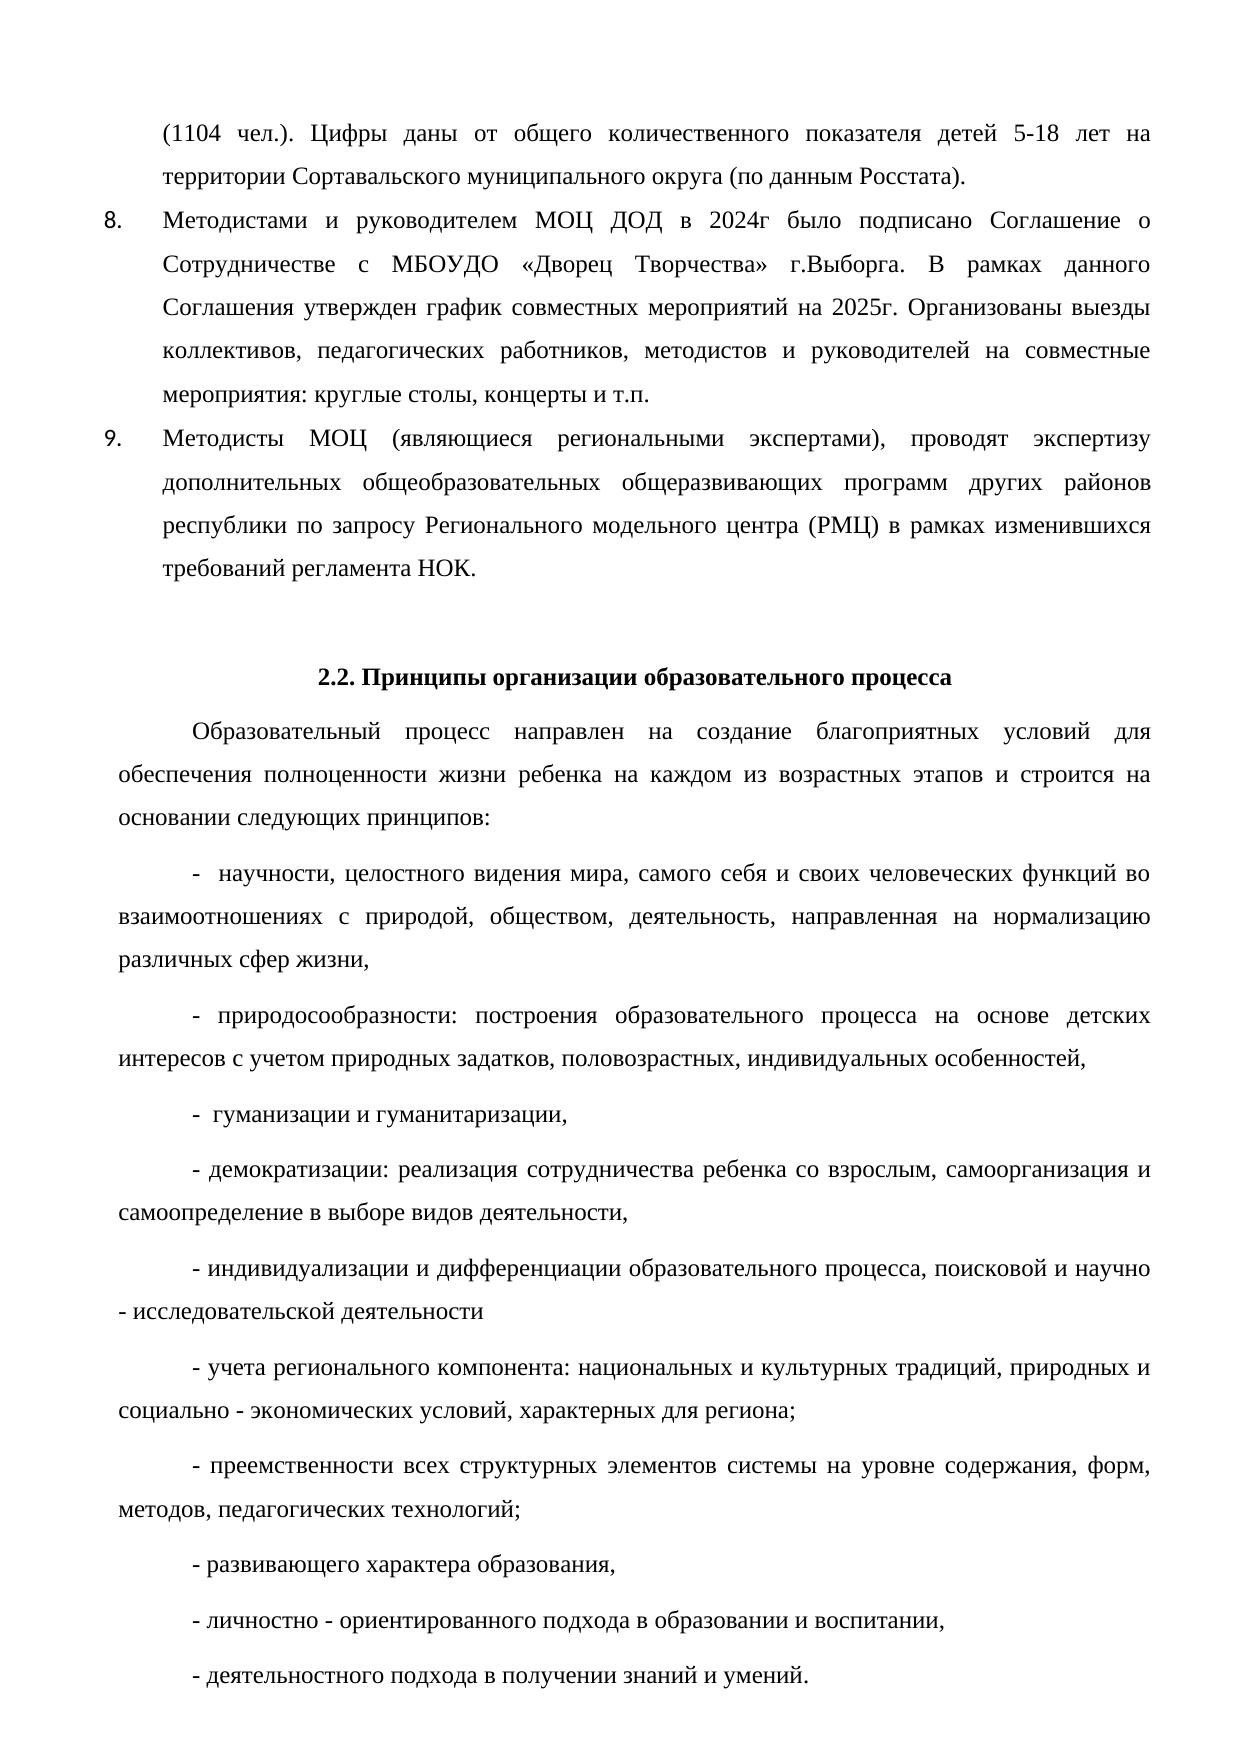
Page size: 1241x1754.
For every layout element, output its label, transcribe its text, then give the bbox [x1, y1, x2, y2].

text - деятельностного подхода в получении знаний и умений. [118, 1661, 1152, 1689]
text - научности, целостного видения мира, самого себя и своих человеческих функций во взаимоотношениях с природой, обществом, деятельность, направленная на нормализацию различных сфер жизни, [118, 858, 1152, 973]
text - индивидуализации и дифференциации образовательного процесса, поисковой и научно - исследовательской деятельности [118, 1253, 1152, 1325]
list Методистами и руководителем МОЦ ДОД в 2024г было подписано Соглашение о Сотрудничестве с МБОУДО «Дворец Творчества» г.Выборга. В рамках данного Соглашения утвержден график совместных мероприятий на 2025г. Организованы выезды коллективов, педагогических работников, методистов и руководителей на совместные мероприятия: круглые столы, концерты и т.п. [103, 204, 1152, 407]
text - развивающего характера образования, [118, 1549, 1152, 1578]
text - учета регионального компонента: национальных и культурных традиций, природных и социально - экономических условий, характерных для региона; [118, 1352, 1152, 1424]
list Методисты МОЦ (являющиеся региональными экспертами), проводят экспертизу дополнительных общеобразовательных общеразвивающих программ других районов республики по запросу Регионального модельного центра (РМЦ) в рамках изменившихся требований регламента НОК. [103, 422, 1152, 582]
text - демократизации: реализация сотрудничества ребенка со взрослым, самоорганизация и самоопределение в выборе видов деятельности, [118, 1154, 1152, 1226]
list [103, 118, 1152, 190]
text - личностно - ориентированного подхода в образовании и воспитании, [118, 1605, 1152, 1634]
text 2.2. Принципы организации образовательного процесса [118, 662, 1152, 691]
text - гуманизации и гуманитаризации, [118, 1099, 1152, 1127]
text Образовательный процесс направлен на создание благоприятных условий для обеспечения полноценности жизни ребенка на каждом из возрастных этапов и строится на основании следующих принципов: [118, 716, 1152, 831]
text - преемственности всех структурных элементов системы на уровне содержания, форм, методов, педагогических технологий; [118, 1451, 1152, 1522]
text - природосообразности: построения образовательного процесса на основе детских интересов с учетом природных задатков, половозрастных, индивидуальных особенностей, [118, 1000, 1152, 1072]
